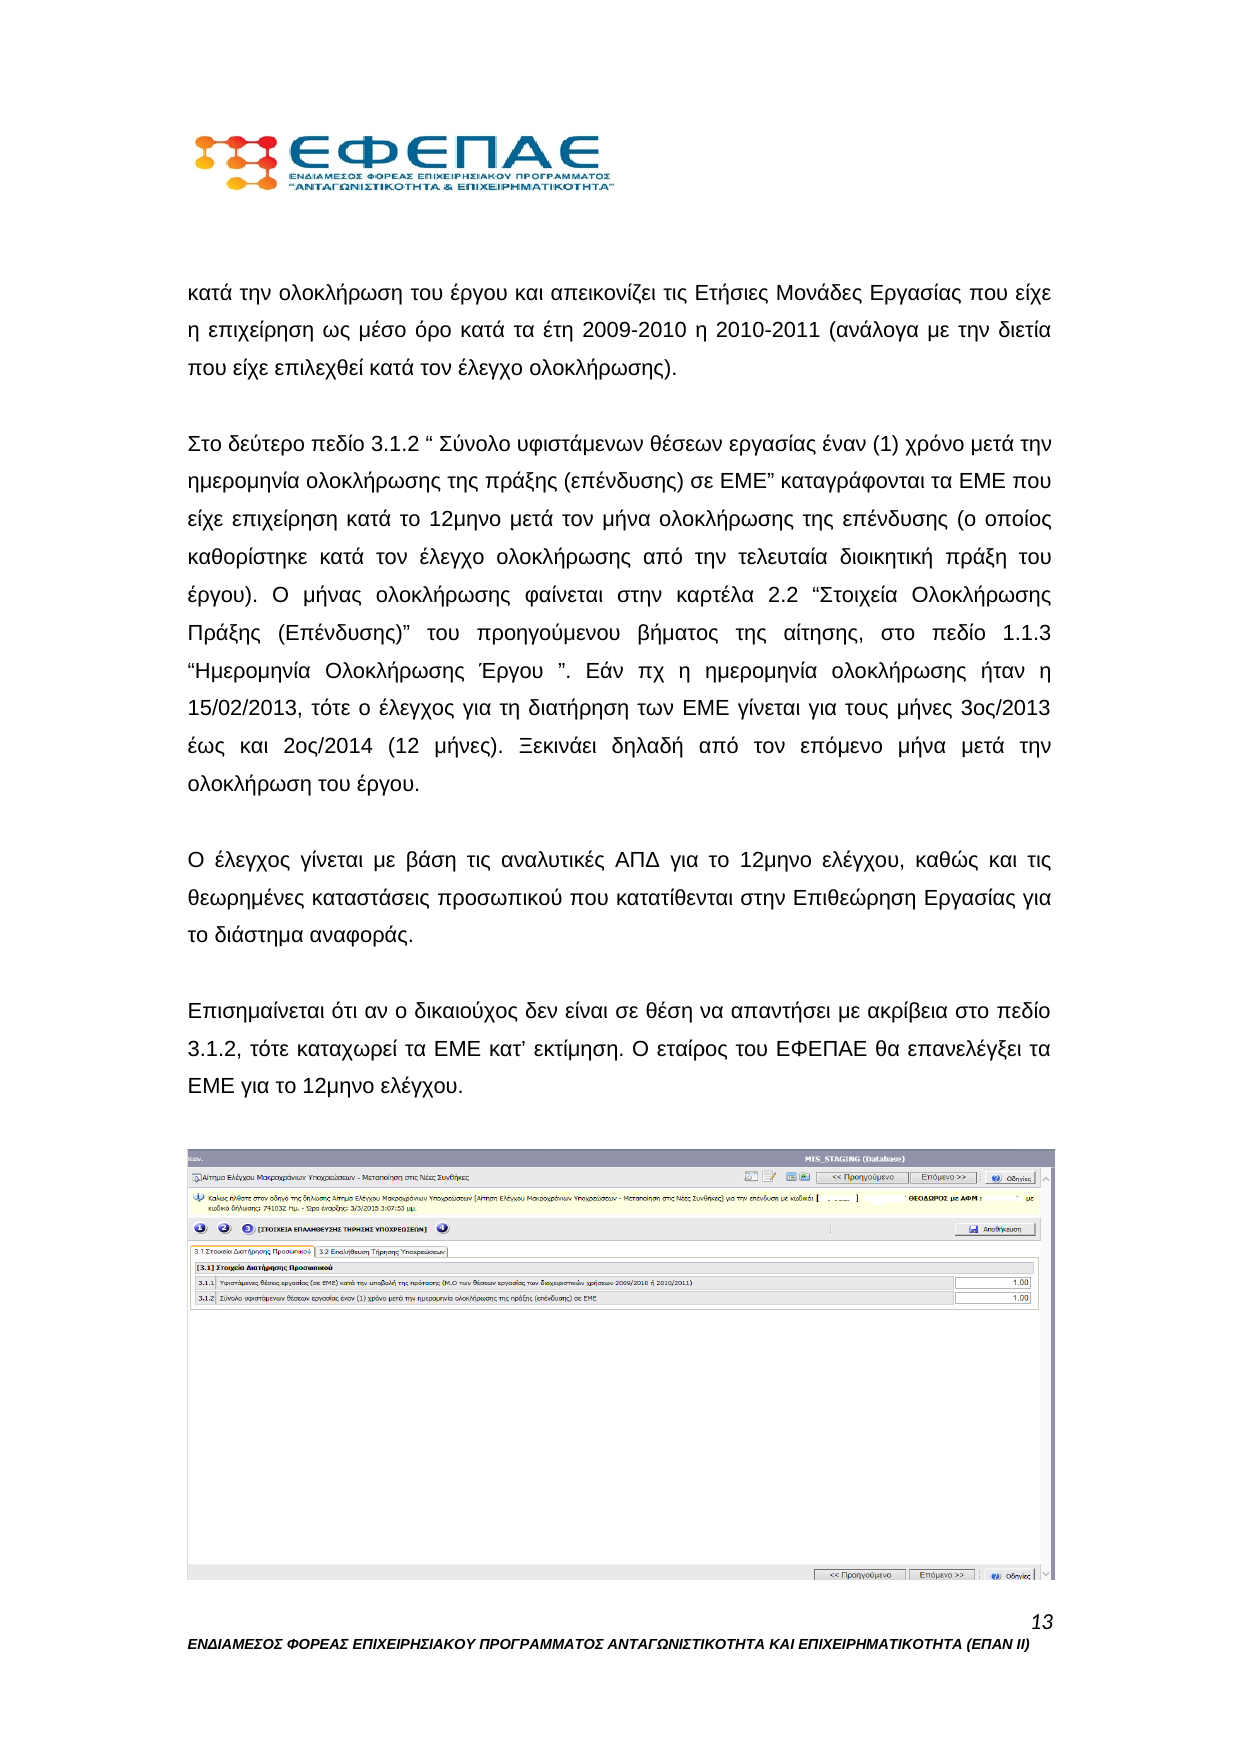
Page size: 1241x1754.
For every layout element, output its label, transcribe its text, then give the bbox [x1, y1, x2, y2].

text Στο δεύτερο πεδίο 3.1.2 “ Σύνολο υφιστάμενων θέσεων εργασίας έναν (1) χρόνο μετά την ημερομηνία ολοκλήρωσης της πράξης (επένδυσης) σε ΕΜΕ” καταγράφονται τα ΕΜΕ που είχε επιχείρηση κατά το 12μηνο μετά τον μήνα ολοκλήρωσης της επένδυσης (ο οποίος καθορίστηκε κατά τον έλεγχο ολοκλήρωσης από την τελευταία διοικητική πράξη του έργου). Ο μήνας ολοκλήρωσης φαίνεται στην καρτέλα 2.2 “Στοιχεία Ολοκλήρωσης Πράξης (Επένδυσης)” του προηγούμενου βήματος της αίτησης, στο πεδίο 1.1.3 “Ημερομηνία Ολοκλήρωσης Έργου ”. Εάν πχ η ημερομηνία ολοκλήρωσης ήταν η 15/02/2013, τότε ο έλεγχος για τη διατήρηση των ΕΜΕ γίνεται για τους μήνες 3ος/2013 έως και 2ος/2014 (12 μήνες). Ξεκινάει δηλαδή από τον επόμενο μήνα μετά την ολοκλήρωση του έργου. [187, 431, 1053, 796]
text Ο έλεγχος γίνεται με βάση τις αναλυτικές ΑΠΔ για το 12μηνο ελέγχου, καθώς και τις θεωρημένες καταστάσεις προσωπικού που κατατίθενται στην Επιθεώρηση Εργασίας για το διάστημα αναφοράς. [187, 847, 1053, 947]
text Επισημαίνεται ότι αν ο δικαιούχος δεν είναι σε θέση να απαντήσει με ακρίβεια στο πεδίο 3.1.2, τότε καταχωρεί τα ΕΜΕ κατ’ εκτίμηση. Ο εταίρος του ΕΦΕΠΑΕ θα επανελέγξει τα ΕΜΕ για το 12μηνο ελέγχου. [187, 998, 1053, 1099]
picture [187, 73, 623, 252]
picture [187, 1149, 1056, 1580]
